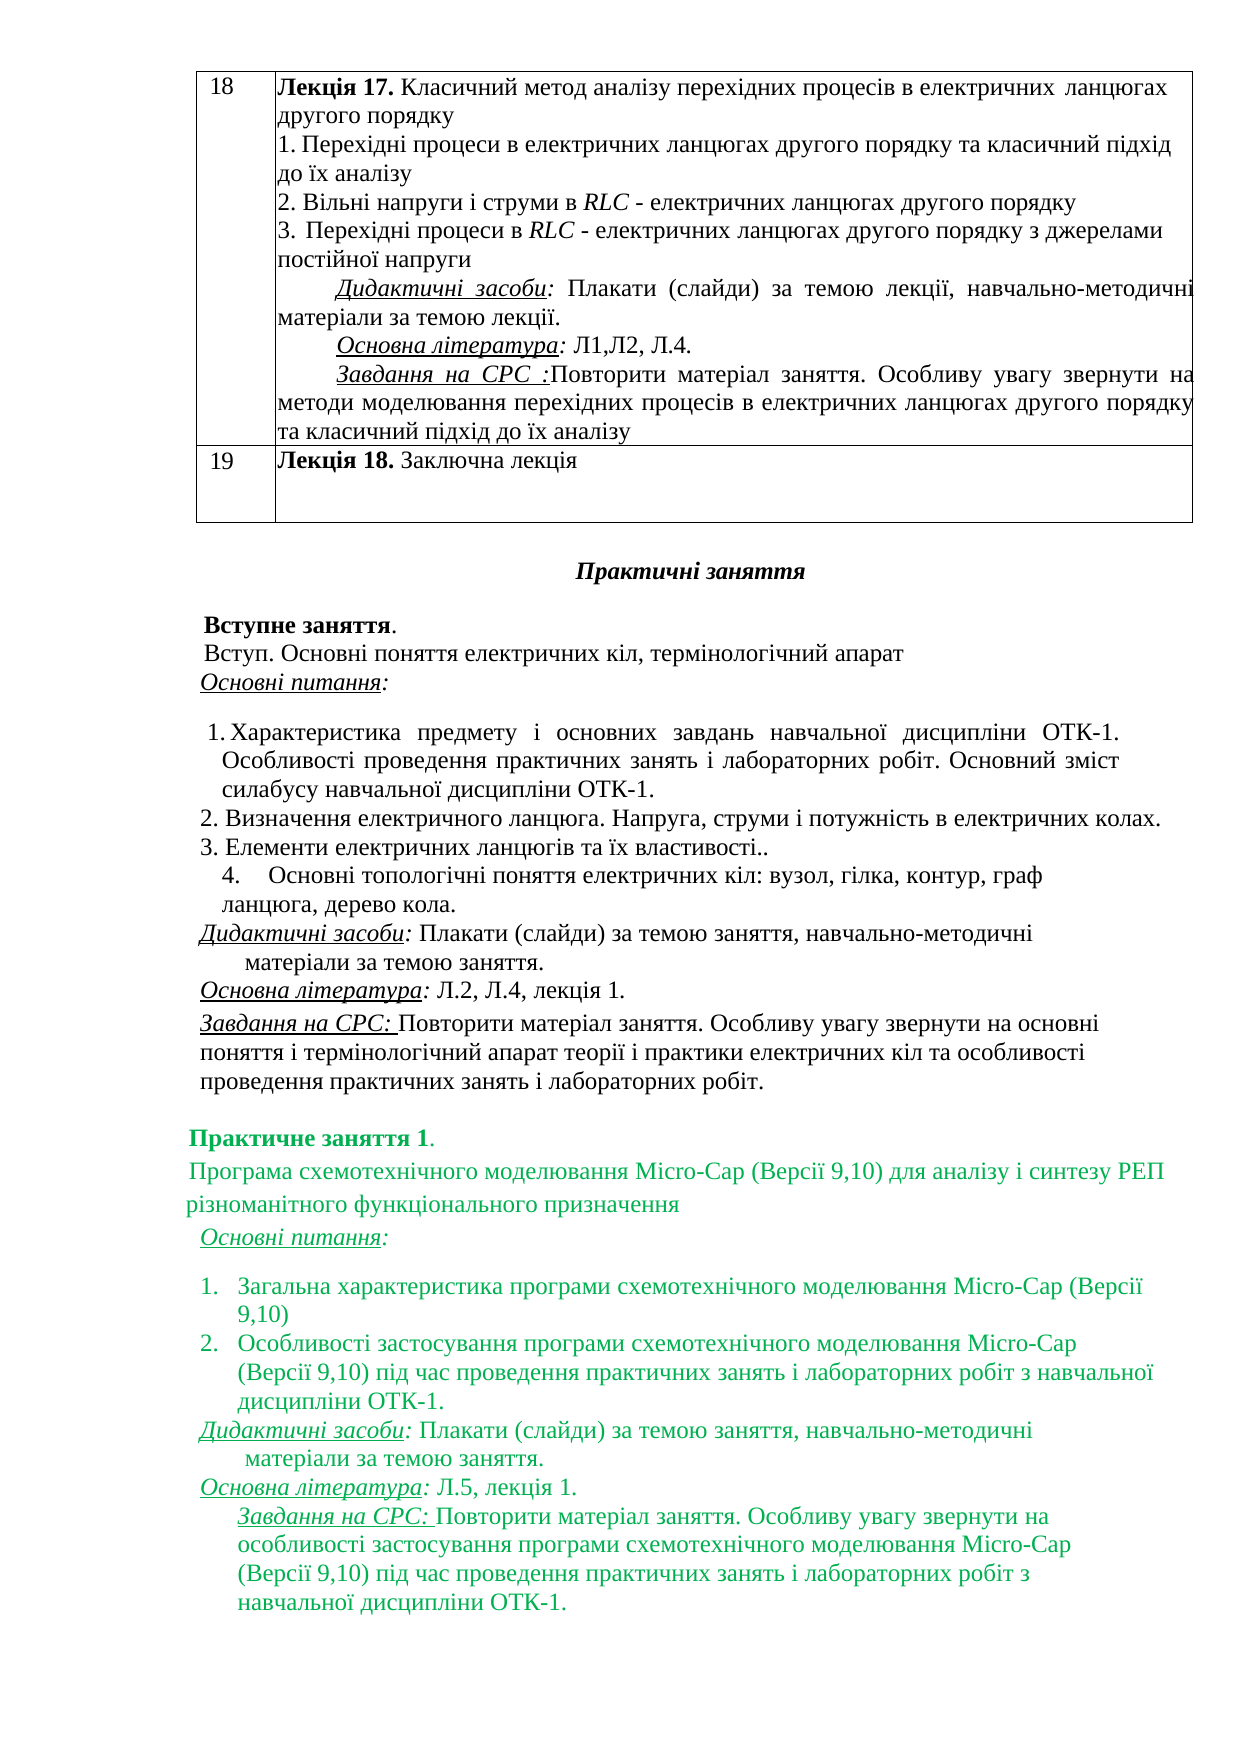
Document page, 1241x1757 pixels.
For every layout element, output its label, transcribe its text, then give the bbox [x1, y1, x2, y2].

list Особливості застосування програми схемотехнічного моделювання Micro-Cap (Версії 9,10) під час проведення практичних занять і лабораторних робіт з навчальної дисципліни ОТК-1. [200, 1328, 1154, 1415]
subtitle Програма схемотехнічного моделювання Micro-Cap (Версії 9,10) для аналізу і синтезу РЕП різноманітного функціонального призначення [186, 1156, 1194, 1218]
text Практичні заняття [575, 556, 1194, 585]
text Основна література: Л.2, Л.4, лекція 1. [200, 975, 1194, 1004]
table_header 18 [197, 72, 275, 445]
subtitle Вступ. Основні поняття електричних кіл, термінологічний апарат [203, 639, 1194, 667]
subtitle Вступне заняття. [203, 610, 1194, 639]
text Завдання на СРС: Повторити матеріал заняття. Особливу увагу звернути на основні поняття і термінологічний апарат теорії і практики електричних кіл та особливості проведення практичних занять і лабораторних робіт. [200, 1008, 1163, 1095]
text Основні питання: [200, 667, 1194, 696]
list Визначення електричного ланцюга. Напруга, струми і потужність в електричних колах. [200, 803, 1194, 832]
table_cell Лекція 18. Заключна лекція [276, 446, 1192, 522]
list Характеристика предмету і основних завдань навчальної дисципліни ОТК-1. Особливості проведення практичних занять і лабораторних робіт. Основний зміст силабусу навчальної дисципліни ОТК-1. [207, 717, 1120, 803]
text Основна література: Л.5, лекція 1. [200, 1472, 1194, 1501]
table_header Лекція 17. Класичний метод аналізу перехідних процесів в електричних ланцюгах другого порядку Перехідні процеси в електричних ланцюгах другого порядку та класичний підхід до їх аналізу Вільні напруги і струми в RLC - електричних ланцюгах другого порядку Перехідні процеси в RLC - електричних ланцюгах другого порядку з джерелами постійної напруги Дидактичні засоби: Плакати (слайди) за темою лекції, навчально-методичні матеріали за темою лекції. Основна література: Л1,Л2, Л.4. Завдання на СРС :Повторити матеріал заняття. Особливу увагу звернути на методи моделювання перехідних процесів в електричних ланцюгах другого порядку та класичний підхід до їх аналізу [276, 72, 1192, 445]
list Завдання на СРС: Повторити матеріал заняття. Особливу увагу звернути на особливості застосування програми схемотехнічного моделювання Micro-Cap (Версії 9,10) під час проведення практичних занять і лабораторних робіт з навчальної дисципліни ОТК-1. [237, 1501, 1112, 1616]
text Дидактичні засоби: Плакати (слайди) за темою заняття, навчально-методичні матеріали за темою заняття. [200, 1415, 1130, 1472]
table_cell 19 [197, 446, 275, 522]
list Елементи електричних ланцюгів та їх властивості.. [200, 832, 1194, 860]
list Основні топологічні поняття електричних кіл: вузол, гілка, контур, граф ланцюга, дерево кола. [222, 860, 1108, 918]
text Дидактичні засоби: Плакати (слайди) за темою заняття, навчально-методичні матеріали за темою заняття. [200, 918, 1130, 975]
text Основні питання: [200, 1222, 1194, 1251]
subtitle Практичне заняття 1. [186, 1123, 1194, 1152]
list Загальна характеристика програми схемотехнічного моделювання Micro-Cap (Версії 9,10) [200, 1271, 1194, 1328]
